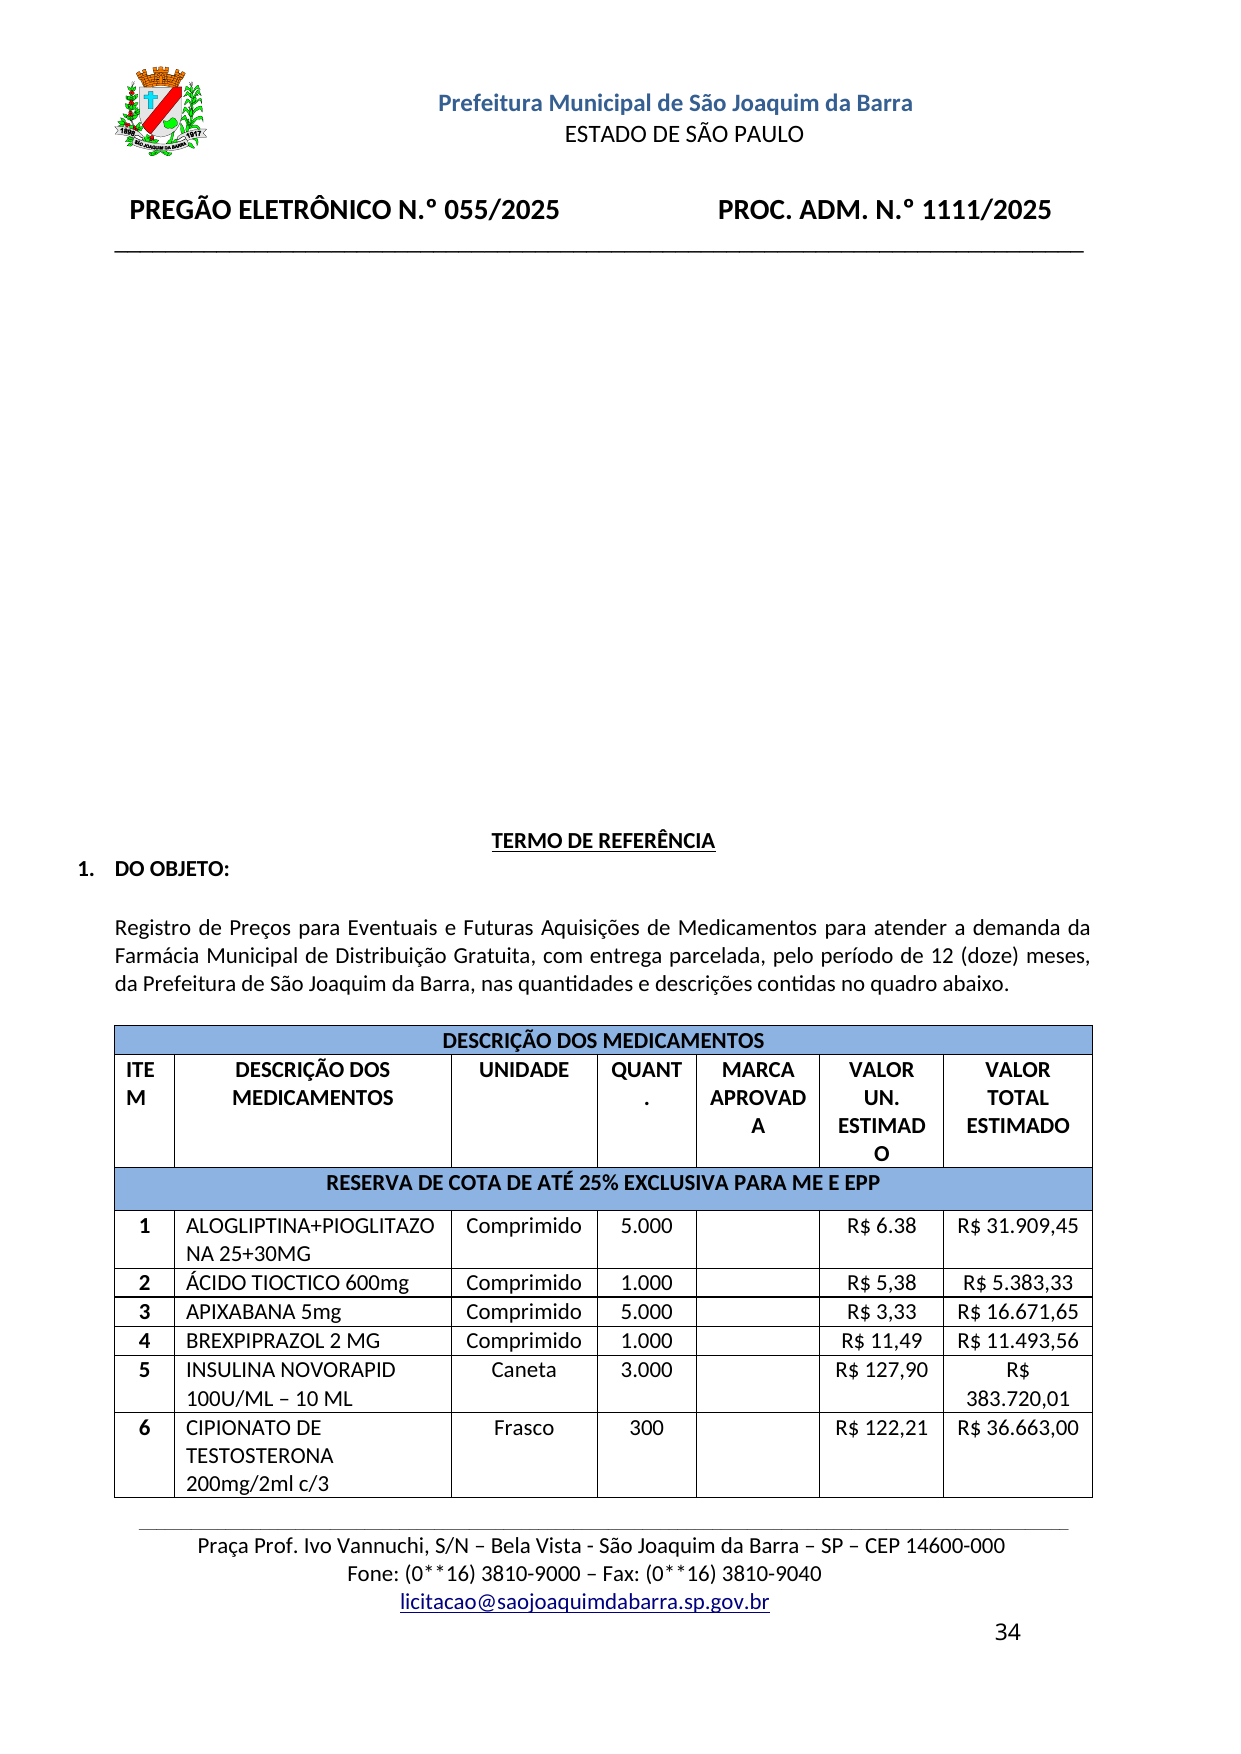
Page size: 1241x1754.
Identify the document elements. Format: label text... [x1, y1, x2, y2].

table_cell 4 [115, 1327, 174, 1354]
table_cell 5.000 [598, 1298, 696, 1326]
table_cell R$ 11,49 [820, 1327, 943, 1354]
table_cell 6 [115, 1413, 174, 1497]
table_cell [697, 1413, 819, 1497]
table_cell MARCA APROVADA [697, 1055, 819, 1167]
table_cell R$ 31.909,45 [944, 1211, 1092, 1267]
table_cell 5.000 [598, 1211, 696, 1267]
table_cell VALOR TOTAL ESTIMADO [944, 1055, 1092, 1167]
table_cell Comprimido [452, 1298, 597, 1326]
table_cell APIXABANA 5mg [175, 1298, 451, 1326]
table_cell 2 [115, 1269, 174, 1296]
table_cell R$ 16.671,65 [944, 1298, 1092, 1326]
table_cell ITEM [115, 1055, 174, 1167]
table_cell Comprimido [452, 1327, 597, 1354]
table_cell DESCRIÇÃO DOS MEDICAMENTOS [175, 1055, 451, 1167]
table_cell Caneta [452, 1356, 597, 1412]
table_cell ALOGLIPTINA+PIOGLITAZONA 25+30MG [175, 1211, 451, 1267]
table_cell R$ 5.383,33 [944, 1269, 1092, 1296]
table_cell R$ 11.493,56 [944, 1327, 1092, 1354]
table_cell UNIDADE [452, 1055, 597, 1167]
table_cell RESERVA DE COTA DE ATÉ 25% EXCLUSIVA PARA ME E EPP [115, 1168, 1092, 1210]
table_cell Comprimido [452, 1269, 597, 1296]
table_cell 3.000 [598, 1356, 696, 1412]
table_header DESCRIÇÃO DOS MEDICAMENTOS [115, 1026, 1092, 1054]
table_cell 300 [598, 1413, 696, 1497]
table_cell [697, 1327, 819, 1354]
table_cell 3 [115, 1298, 174, 1326]
table_cell ÁCIDO TIOCTICO 600mg [175, 1269, 451, 1296]
table_cell R$ 3,33 [820, 1298, 943, 1326]
table_cell Comprimido [452, 1211, 597, 1267]
table_cell 5 [115, 1356, 174, 1412]
table_cell VALOR UN. ESTIMADO [820, 1055, 943, 1167]
table_cell Frasco [452, 1413, 597, 1497]
table_cell CIPIONATO DE TESTOSTERONA 200mg/2ml c/3 [175, 1413, 451, 1497]
table_cell QUANT. [598, 1055, 696, 1167]
text TERMO DE REFERÊNCIA [114, 826, 1092, 854]
list Registro de Preços para Eventuais e Futuras Aquisições de Medicamentos para atender a demanda da Farmácia Municipal de Distribuição Gratuita, com entrega parcelada, pelo período de 12 (doze) meses, da Prefeitura de São Joaquim da Barra, nas quantidades e descrições contidas no quadro abaixo. [114, 913, 1092, 997]
list DO OBJETO: [77, 854, 1092, 882]
table_cell BREXPIPRAZOL 2 MG [175, 1327, 451, 1354]
table_cell 1.000 [598, 1327, 696, 1354]
table_cell 1.000 [598, 1269, 696, 1296]
table_cell [697, 1298, 819, 1326]
table_cell [697, 1356, 819, 1412]
table_cell [697, 1211, 819, 1267]
table_cell 1 [115, 1211, 174, 1267]
table_cell R$ 5,38 [820, 1269, 943, 1296]
table_cell R$ 127,90 [820, 1356, 943, 1412]
table_cell R$ 6.38 [820, 1211, 943, 1267]
table_cell [697, 1269, 819, 1296]
table_cell R$ 36.663,00 [944, 1413, 1092, 1497]
table_cell INSULINA NOVORAPID 100U/ML – 10 ML [175, 1356, 451, 1412]
table_cell R$ 122,21 [820, 1413, 943, 1497]
table_cell R$ 383.720,01 [944, 1356, 1092, 1412]
